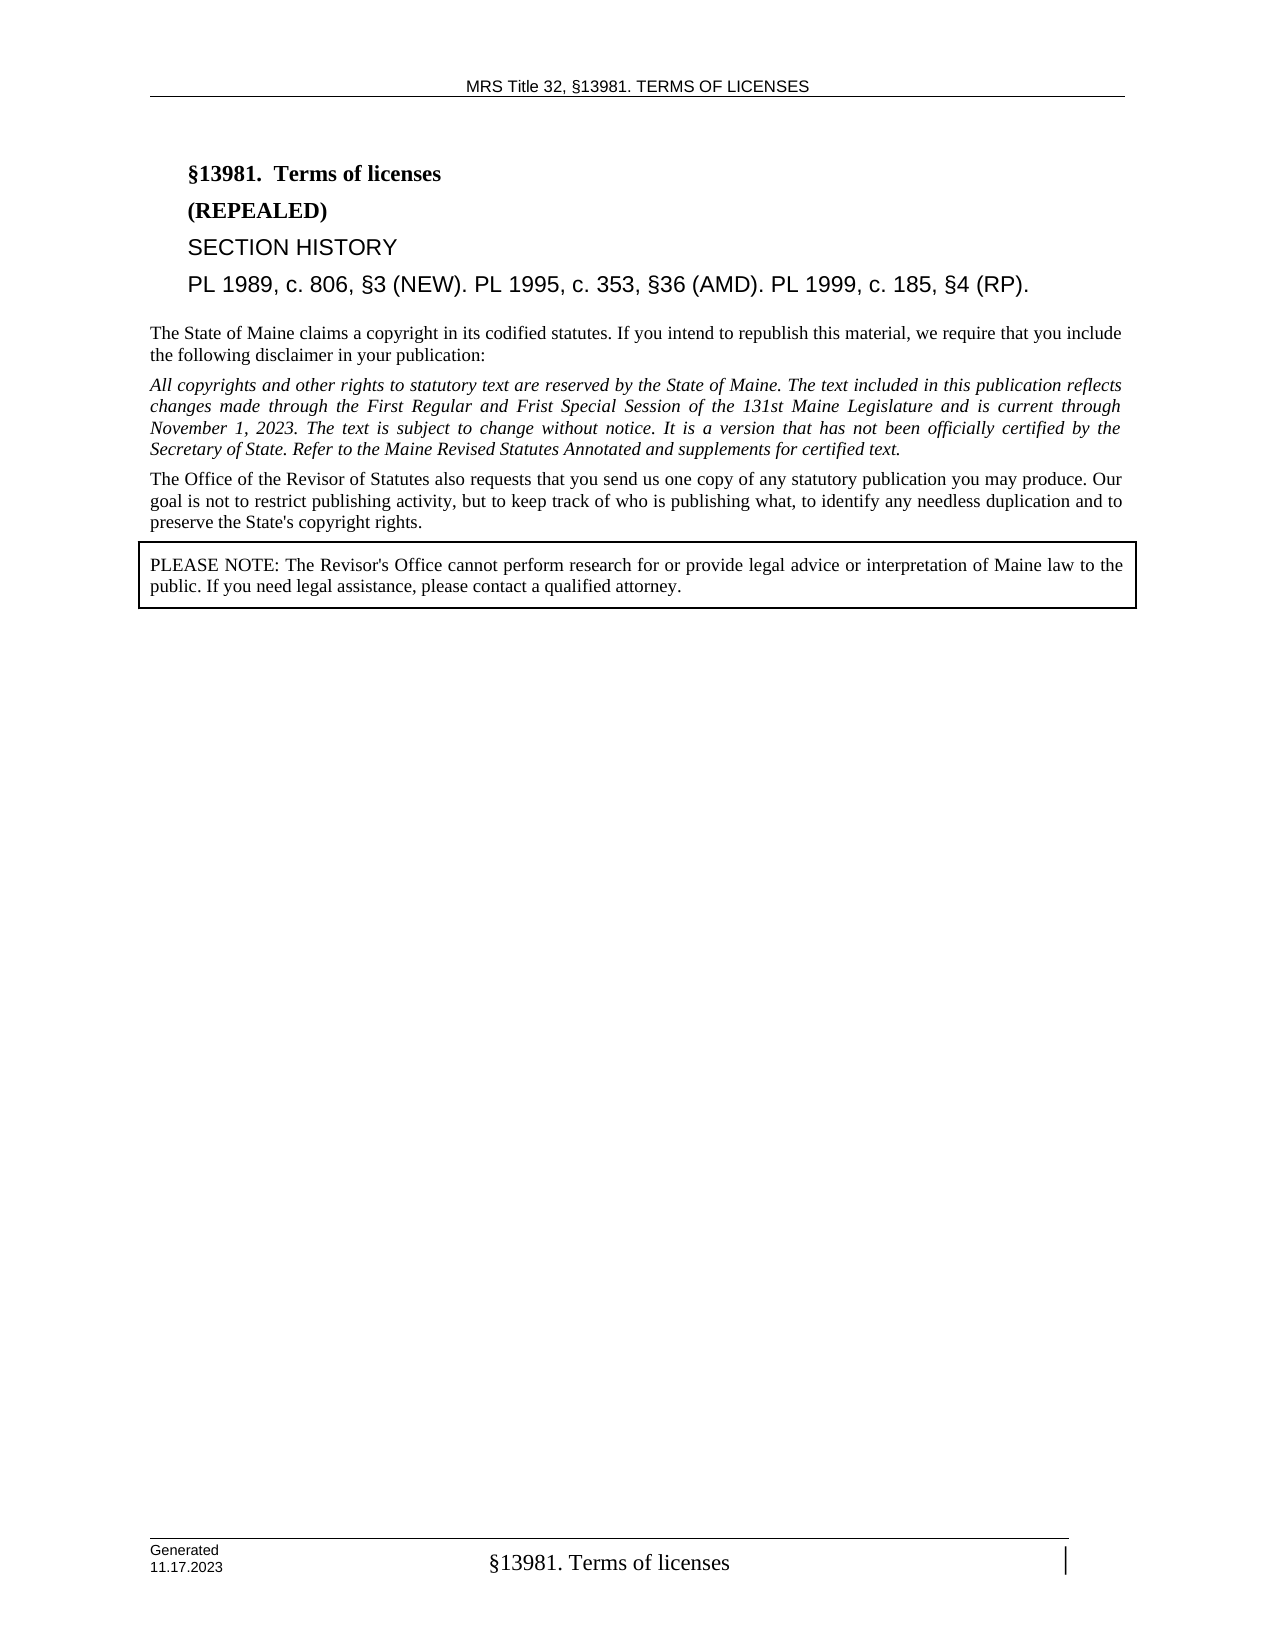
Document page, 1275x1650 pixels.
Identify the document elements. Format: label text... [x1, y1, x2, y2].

text The State of Maine claims a copyright in its codified statutes. If you intend to republish this material, we require that you include the following disclaimer in your publication: [150, 322, 1125, 365]
text PLEASE NOTE: The Revisor's Office cannot perform research for or provide legal advice or interpretation of Maine law to the public. If you need legal assistance, please contact a qualified attorney. [140, 543, 1135, 607]
text SECTION HISTORY [187, 234, 1125, 260]
text (REPEALED) [187, 197, 1125, 223]
text The Office of the Revisor of Statutes also requests that you send us one copy of any statutory publication you may produce. Our goal is not to restrict publishing activity, but to keep track of who is publishing what, to identify any needless duplication and to preserve the State's copyright rights. [150, 468, 1125, 533]
text All copyrights and other rights to statutory text are reserved by the State of Maine. The text included in this publication reflects changes made through the First Regular and Frist Special Session of the 131st Maine Legislature and is current through November 1, 2023 . The text is subject to change without notice. It is a version that has not been officially certified by the Secretary of State. Refer to the Maine Revised Statutes Annotated and supplements for certified text. [150, 373, 1125, 460]
text PL 1989, c. 806, §3 (NEW). PL 1995, c. 353, §36 (AMD). PL 1999, c. 185, §4 (RP). [187, 271, 1125, 297]
text §13981. Terms of licenses [187, 160, 1125, 187]
